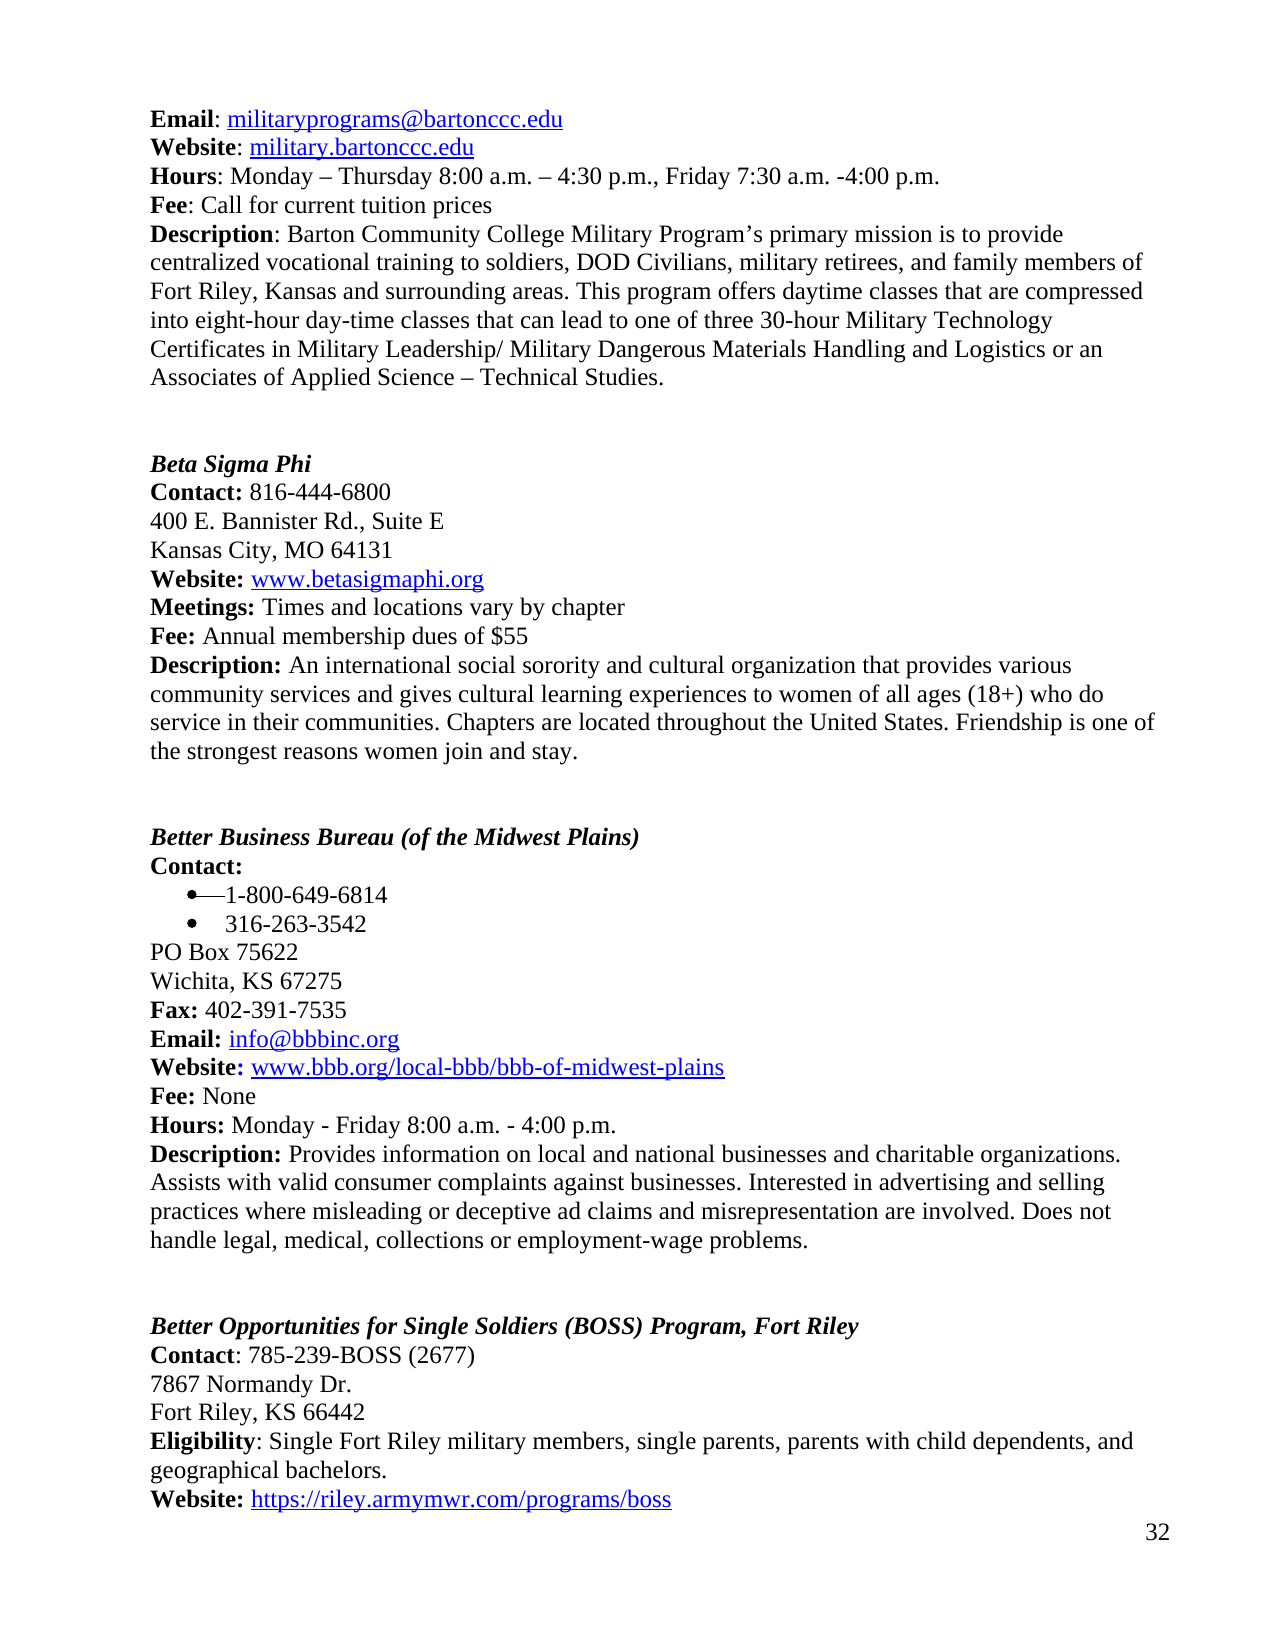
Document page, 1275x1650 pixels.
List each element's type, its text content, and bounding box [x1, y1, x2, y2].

text 400 E. Bannister Rd., Suite E [150, 506, 1170, 535]
list 1-800-649-6814 [187, 880, 1170, 909]
text Hours: Monday – Thursday 8:00 a.m. – 4:30 p.m., Friday 7:30 a.m. -4:00 p.m. [150, 161, 1170, 190]
text Website: www.bbb.org/local-bbb/bbb-of-midwest-plains [150, 1052, 1170, 1081]
text Contact: 816-444-6800 [150, 477, 1170, 506]
text Contact: [150, 851, 1170, 880]
text Fee: Call for current tuition prices [150, 190, 1170, 219]
text Description: Barton Community College Military Program’s primary mission is to provide centralized vocational training to soldiers, DOD Civilians, military retirees, and family members of Fort Riley, Kansas and surrounding areas. This program offers daytime classes that are compressed into eight-hour day-time classes that can lead to one of three 30-hour Military Technology Certificates in Military Leadership/ Military Dangerous Materials Handling and Logistics or an Associates of Applied Science – Technical Studies. [150, 219, 1170, 391]
text Description: Provides information on local and national businesses and charitable organizations. Assists with valid consumer complaints against businesses. Interested in advertising and selling practices where misleading or deceptive ad claims and misrepresentation are involved. Does not handle legal, medical, collections or employment-wage problems. [150, 1139, 1170, 1254]
text PO Box 75622 [150, 937, 1170, 966]
list 316-263-3542 [187, 909, 1170, 937]
text Email: info@bbbinc.org [150, 1024, 1170, 1052]
text Contact: 785-239-BOSS (2677) [150, 1340, 1170, 1369]
text Meetings: Times and locations vary by chapter [150, 592, 1170, 621]
text 7867 Normandy Dr. [150, 1369, 1170, 1397]
text Wichita, KS 67275 [150, 966, 1170, 995]
text Fee: None [150, 1081, 1170, 1110]
subtitle Beta Sigma Phi [150, 449, 1170, 477]
text Website: military.bartonccc.edu [150, 132, 1170, 161]
text Website: https://riley.armymwr.com/programs/boss [150, 1484, 1170, 1512]
text Description: An international social sorority and cultural organization that provides various community services and gives cultural learning experiences to women of all ages (18+) who do service in their communities. Chapters are located throughout the United States. Friendship is one of the strongest reasons women join and stay. [150, 650, 1170, 765]
text Kansas City, MO 64131 [150, 535, 1170, 564]
subtitle Better Opportunities for Single Soldiers (BOSS) Program, Fort Riley [150, 1311, 1170, 1340]
text Fee: Annual membership dues of $55 [150, 621, 1170, 650]
text Eligibility: Single Fort Riley military members, single parents, parents with child dependents, and geographical bachelors. [150, 1426, 1170, 1484]
text Website: www.betasigmaphi.org [150, 564, 1170, 592]
subtitle Better Business Bureau (of the Midwest Plains) [150, 822, 1170, 851]
text Fort Riley, KS 66442 [150, 1397, 1170, 1426]
text Fax: 402-391-7535 [150, 995, 1170, 1024]
text Hours: Monday - Friday 8:00 a.m. - 4:00 p.m. [150, 1110, 1170, 1139]
text Email: militaryprograms@bartonccc.edu [150, 104, 1170, 132]
